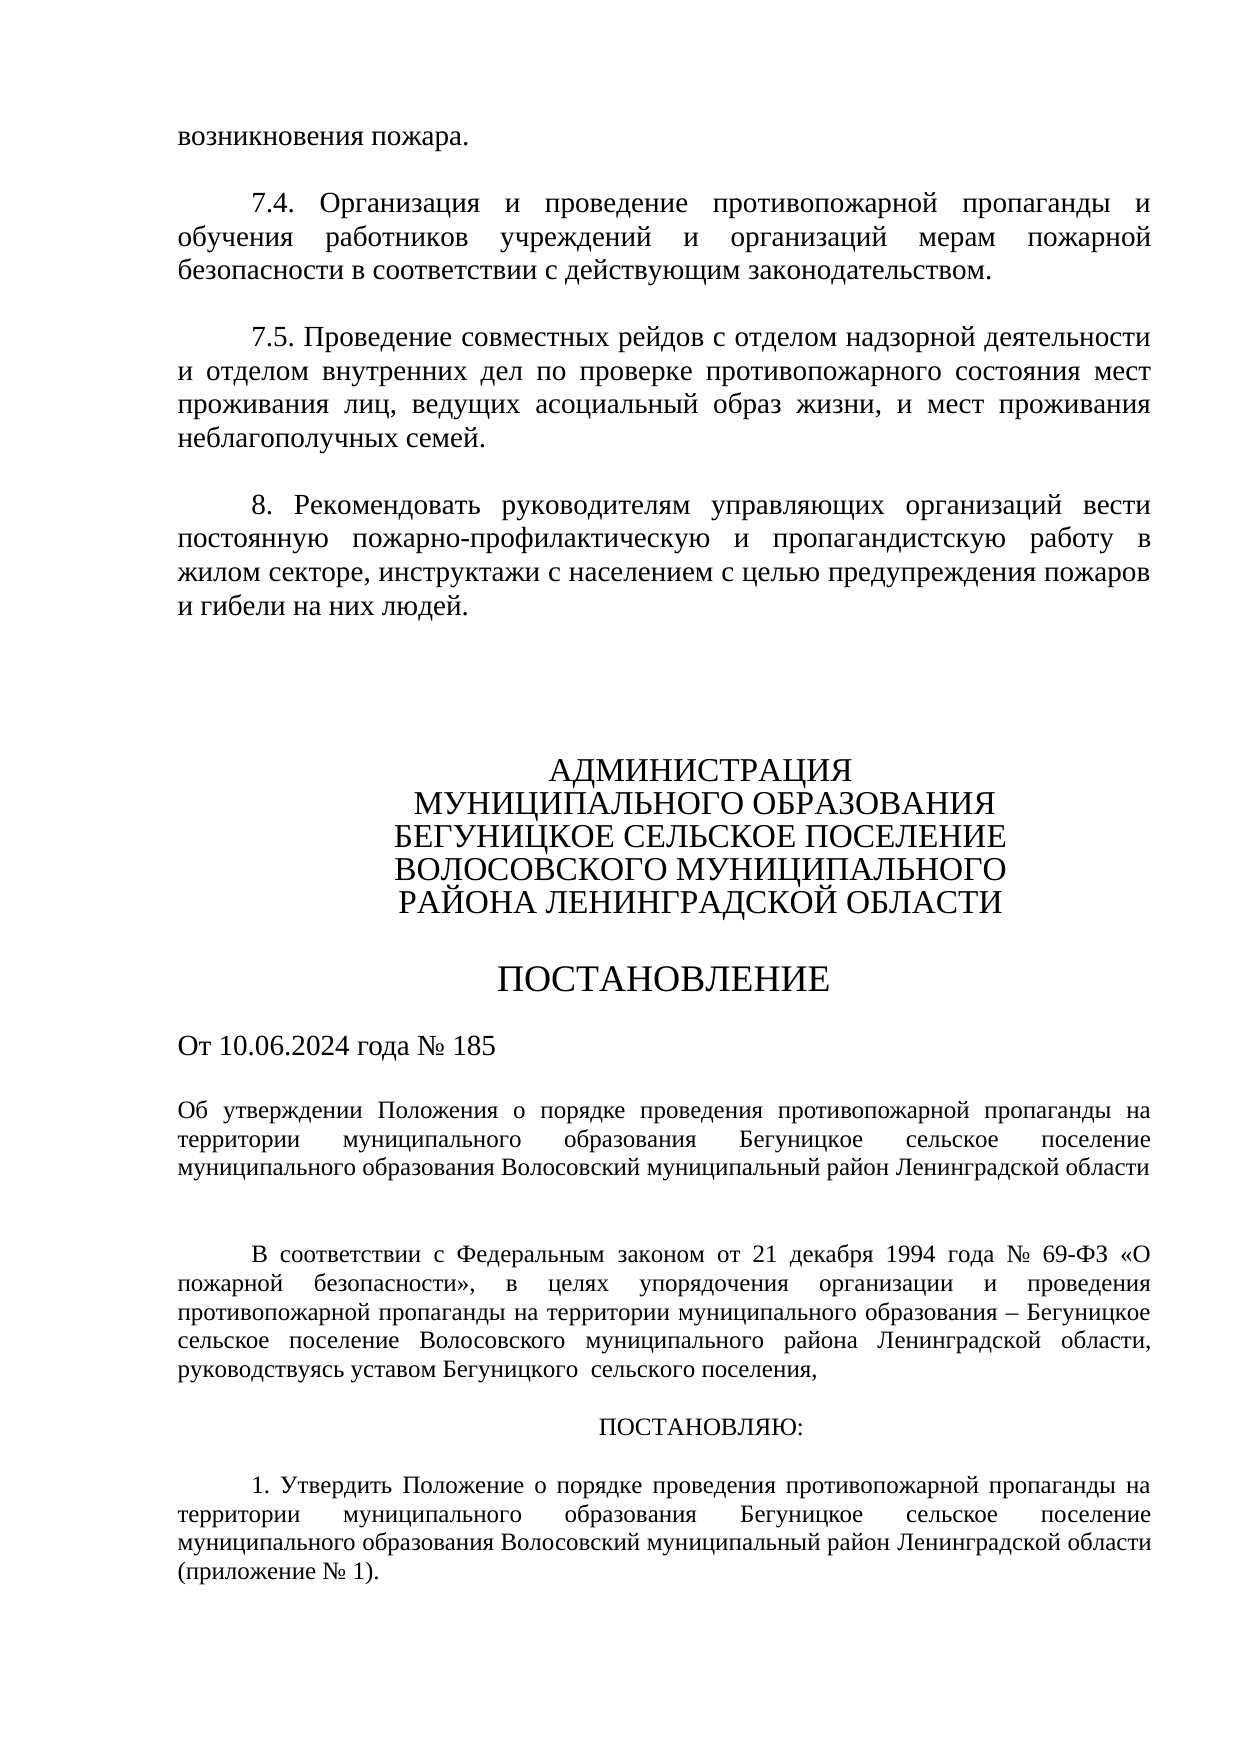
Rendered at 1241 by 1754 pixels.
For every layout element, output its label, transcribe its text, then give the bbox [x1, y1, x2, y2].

text МУНИЦИПАЛЬНОГО ОБРАЗОВАНИЯ БЕГУНИЦКОЕ СЕЛЬСКОЕ ПОСЕЛЕНИЕ ВОЛОСОВСКОГО МУНИЦИПАЛЬНОГО РАЙОНА ЛЕНИНГРАДСКОЙ ОБЛАСТИ [341, 788, 1060, 921]
text 7.4. Организация и проведение противопожарной пропаганды и обучения работников учреждений и организаций мерам пожарной безопасности в соответствии с действующим законодательством. [177, 185, 1152, 286]
text 1. Утвердить Положение о порядке проведения противопожарной пропаганды на территории муниципального образования Бегуницкое сельское поселение муниципального образования Волосовский муниципальный район Ленинградской области (приложение № 1). [177, 1470, 1152, 1585]
text От 10.06.2024 года № 185 [177, 1028, 1152, 1061]
text В соответствии с Федеральным законом от 21 декабря 1994 года № 69-ФЗ «О пожарной безопасности», в целях упорядочения организации и проведения противопожарной пропаганды на территории муниципального образования – Бегуницкое сельское поселение Волосовского муниципального района Ленинградской области, руководствуясь уставом Бегуницкого сельского поселения, [177, 1239, 1152, 1383]
text ПОСТАНОВЛЕНИЕ [177, 956, 1150, 999]
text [177, 118, 1152, 152]
text АДМИНИСТРАЦИЯ [341, 755, 1060, 788]
text 7.5. Проведение совместных рейдов с отделом надзорной деятельности и отделом внутренних дел по проверке противопожарного состояния мест проживания лиц, ведущих асоциальный образ жизни, и мест проживания неблагополучных семей. [177, 319, 1152, 453]
text ПОСТАНОВЛЯЮ: [177, 1412, 1152, 1441]
text Об утверждении Положения о порядке проведения противопожарной пропаганды на территории муниципального образования Бегуницкое сельское поселение муниципального образования Волосовский муниципальный район Ленинградской области [177, 1095, 1152, 1181]
text 8. Рекомендовать руководителям управляющих организаций вести постоянную пожарно-профилактическую и пропагандистскую работу в жилом секторе, инструктажи с населением с целью предупреждения пожаров и гибели на них людей. [177, 487, 1152, 621]
